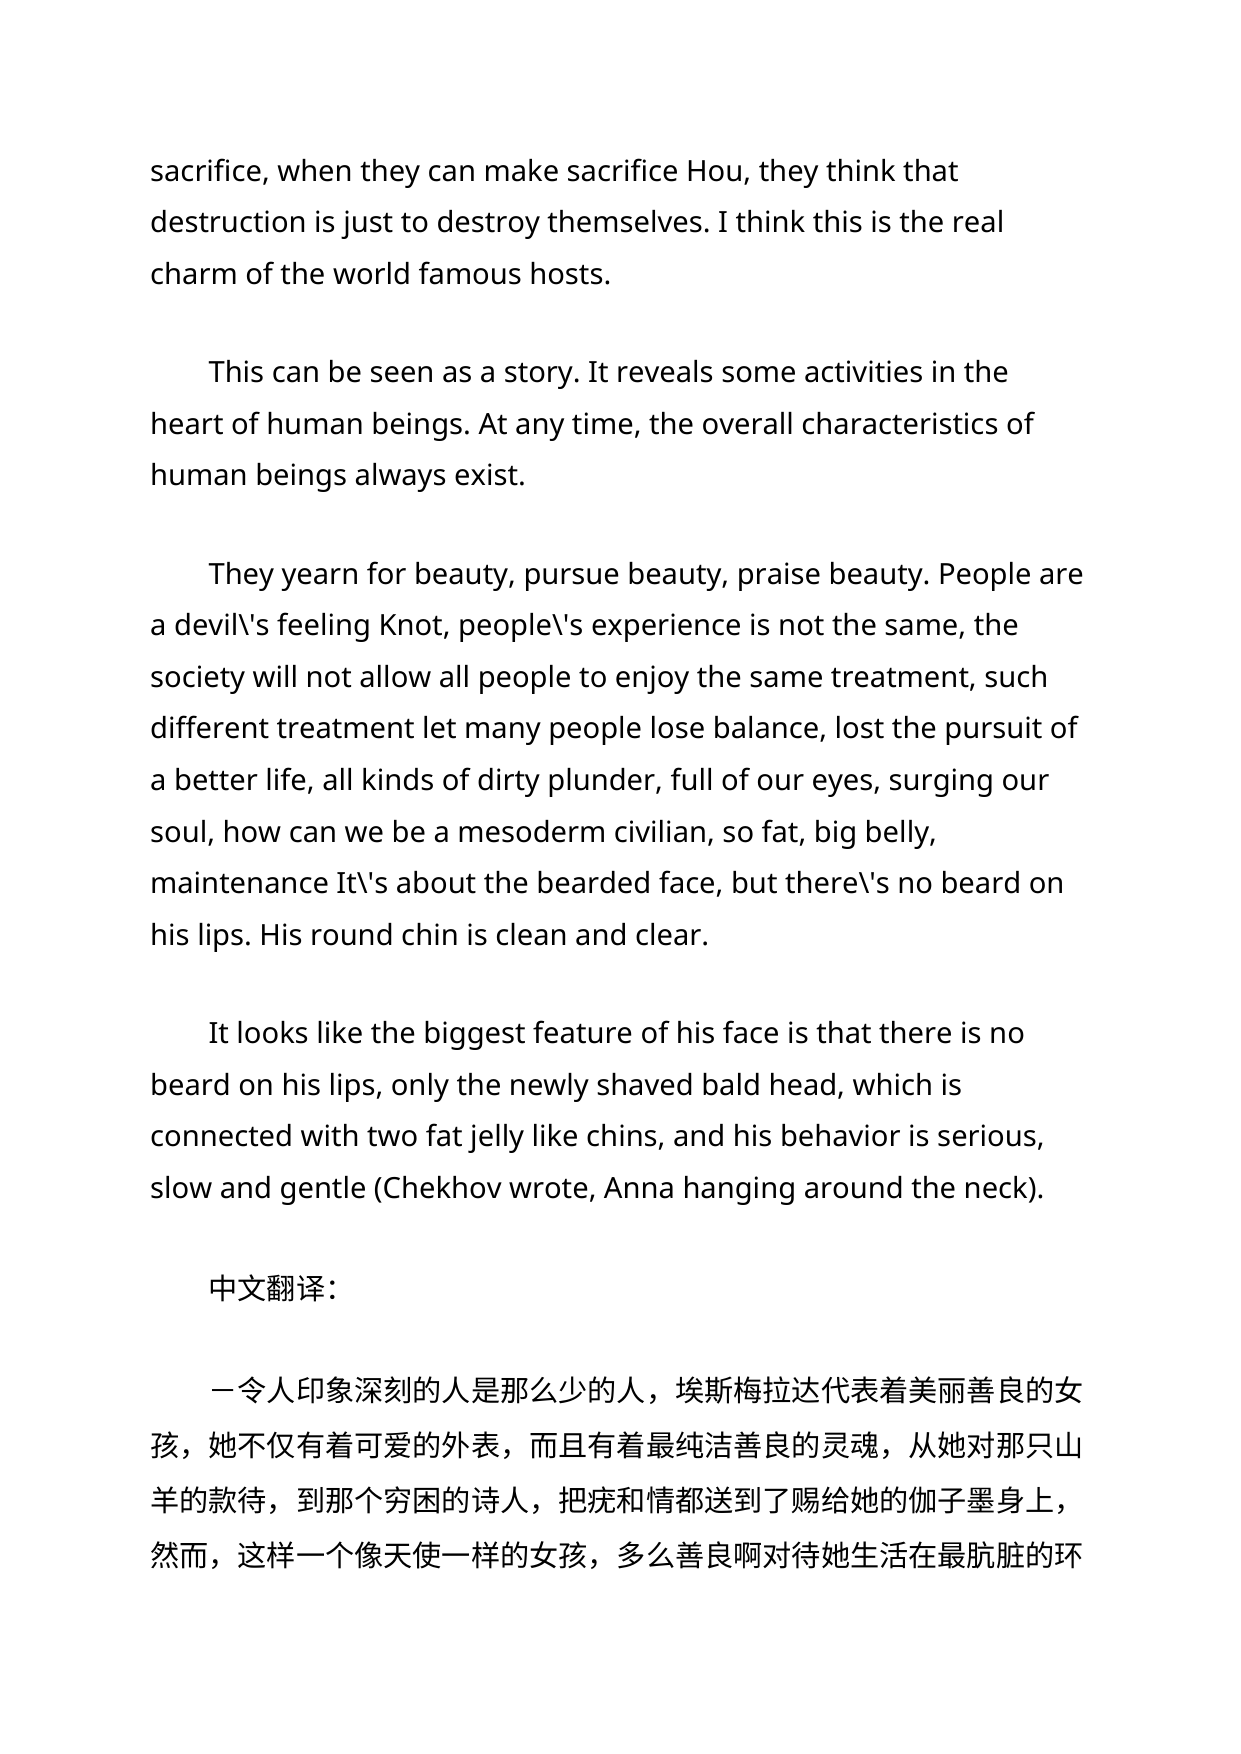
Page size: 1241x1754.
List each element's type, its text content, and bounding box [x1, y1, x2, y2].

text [150, 1367, 1090, 1574]
text It looks like the biggest feature of his face is that there is no beard on his lips, only the newly shaved bald head, which is connected with two fat jelly like chins, and his behavior is serious, slow and gentle (Chekhov wrote, Anna hanging around the neck). [150, 1012, 1090, 1207]
text This can be seen as a story. It reveals some activities in the heart of human beings. At any time, the overall characteristics of human beings always exist. [150, 352, 1090, 494]
text They yearn for beauty, pursue beauty, praise beauty. People are a devil\'s feeling Knot, people\'s experience is not the same, the society will not allow all people to enjoy the same treatment, such different treatment let many people lose balance, lost the pursuit of a better life, all kinds of dirty plunder, full of our eyes, surging our soul, how can we be a mesoderm civilian, so fat, big belly, maintenance It\'s about the bearded face, but there\'s no beard on his lips. His round chin is clean and clear. [150, 553, 1090, 954]
text 中文翻译： [150, 1266, 1090, 1308]
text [150, 150, 1090, 293]
